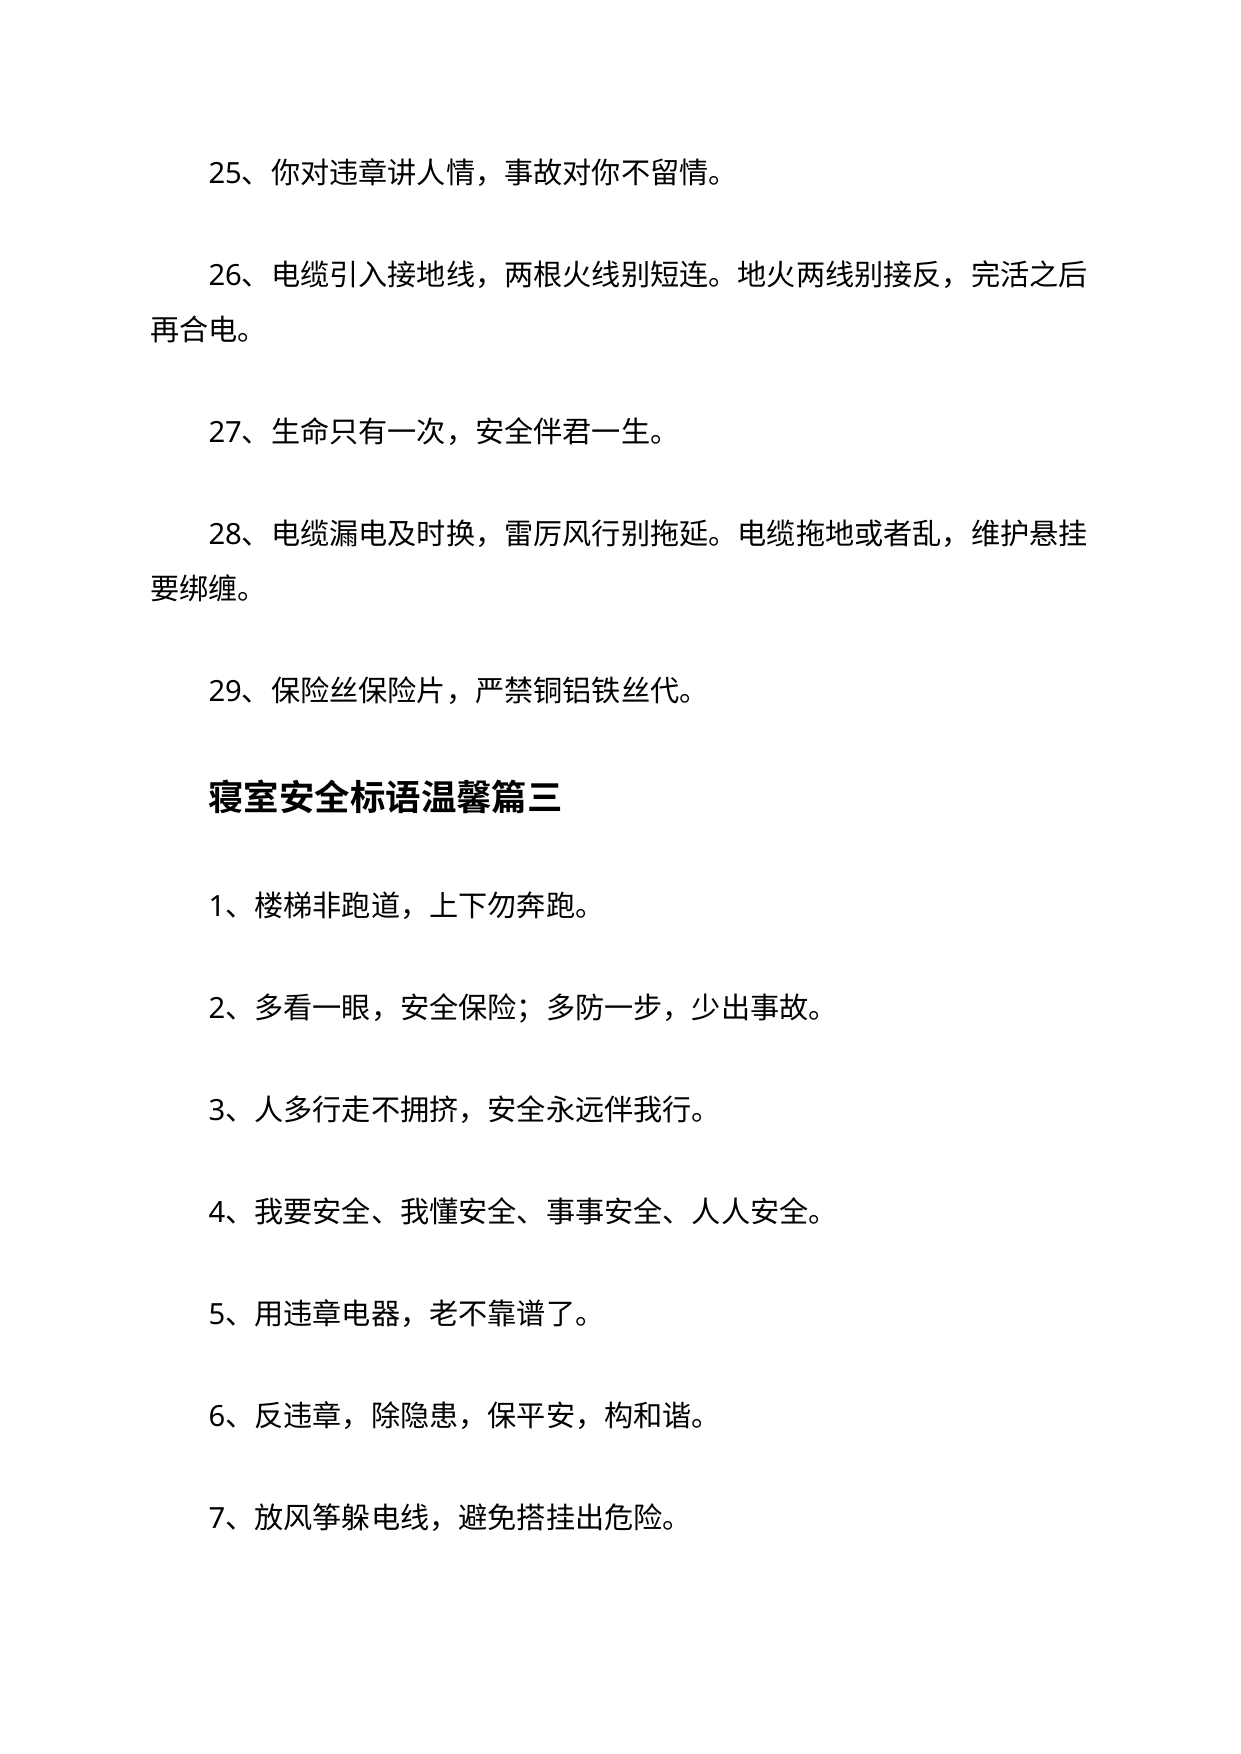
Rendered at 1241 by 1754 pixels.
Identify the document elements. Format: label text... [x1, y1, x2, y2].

text 27、生命只有一次，安全伴君一生。 [150, 409, 1090, 451]
text 25、你对违章讲人情，事故对你不留情。 [150, 150, 1090, 192]
text 寝室安全标语温馨篇三 [150, 769, 1090, 821]
text 26、电缆引入接地线，两根火线别短连。地火两线别接反，完活之后再合电。 [150, 252, 1090, 349]
text 3、人多行走不拥挤，安全永远伴我行。 [150, 1087, 1090, 1129]
text 29、保险丝保险片，严禁铜铝铁丝代。 [150, 667, 1090, 710]
text 1、楼梯非跑道，上下勿奔跑。 [150, 883, 1090, 925]
text 2、多看一眼，安全保险；多防一步，少出事故。 [150, 985, 1090, 1027]
text 6、反违章，除隐患，保平安，构和谐。 [150, 1393, 1090, 1435]
text 5、用违章电器，老不靠谱了。 [150, 1291, 1090, 1333]
text 4、我要安全、我懂安全、事事安全、人人安全。 [150, 1189, 1090, 1231]
text 7、放风筝躲电线，避免搭挂出危险。 [150, 1495, 1090, 1537]
text 28、电缆漏电及时换，雷厉风行别拖延。电缆拖地或者乱，维护悬挂要绑缠。 [150, 511, 1090, 608]
